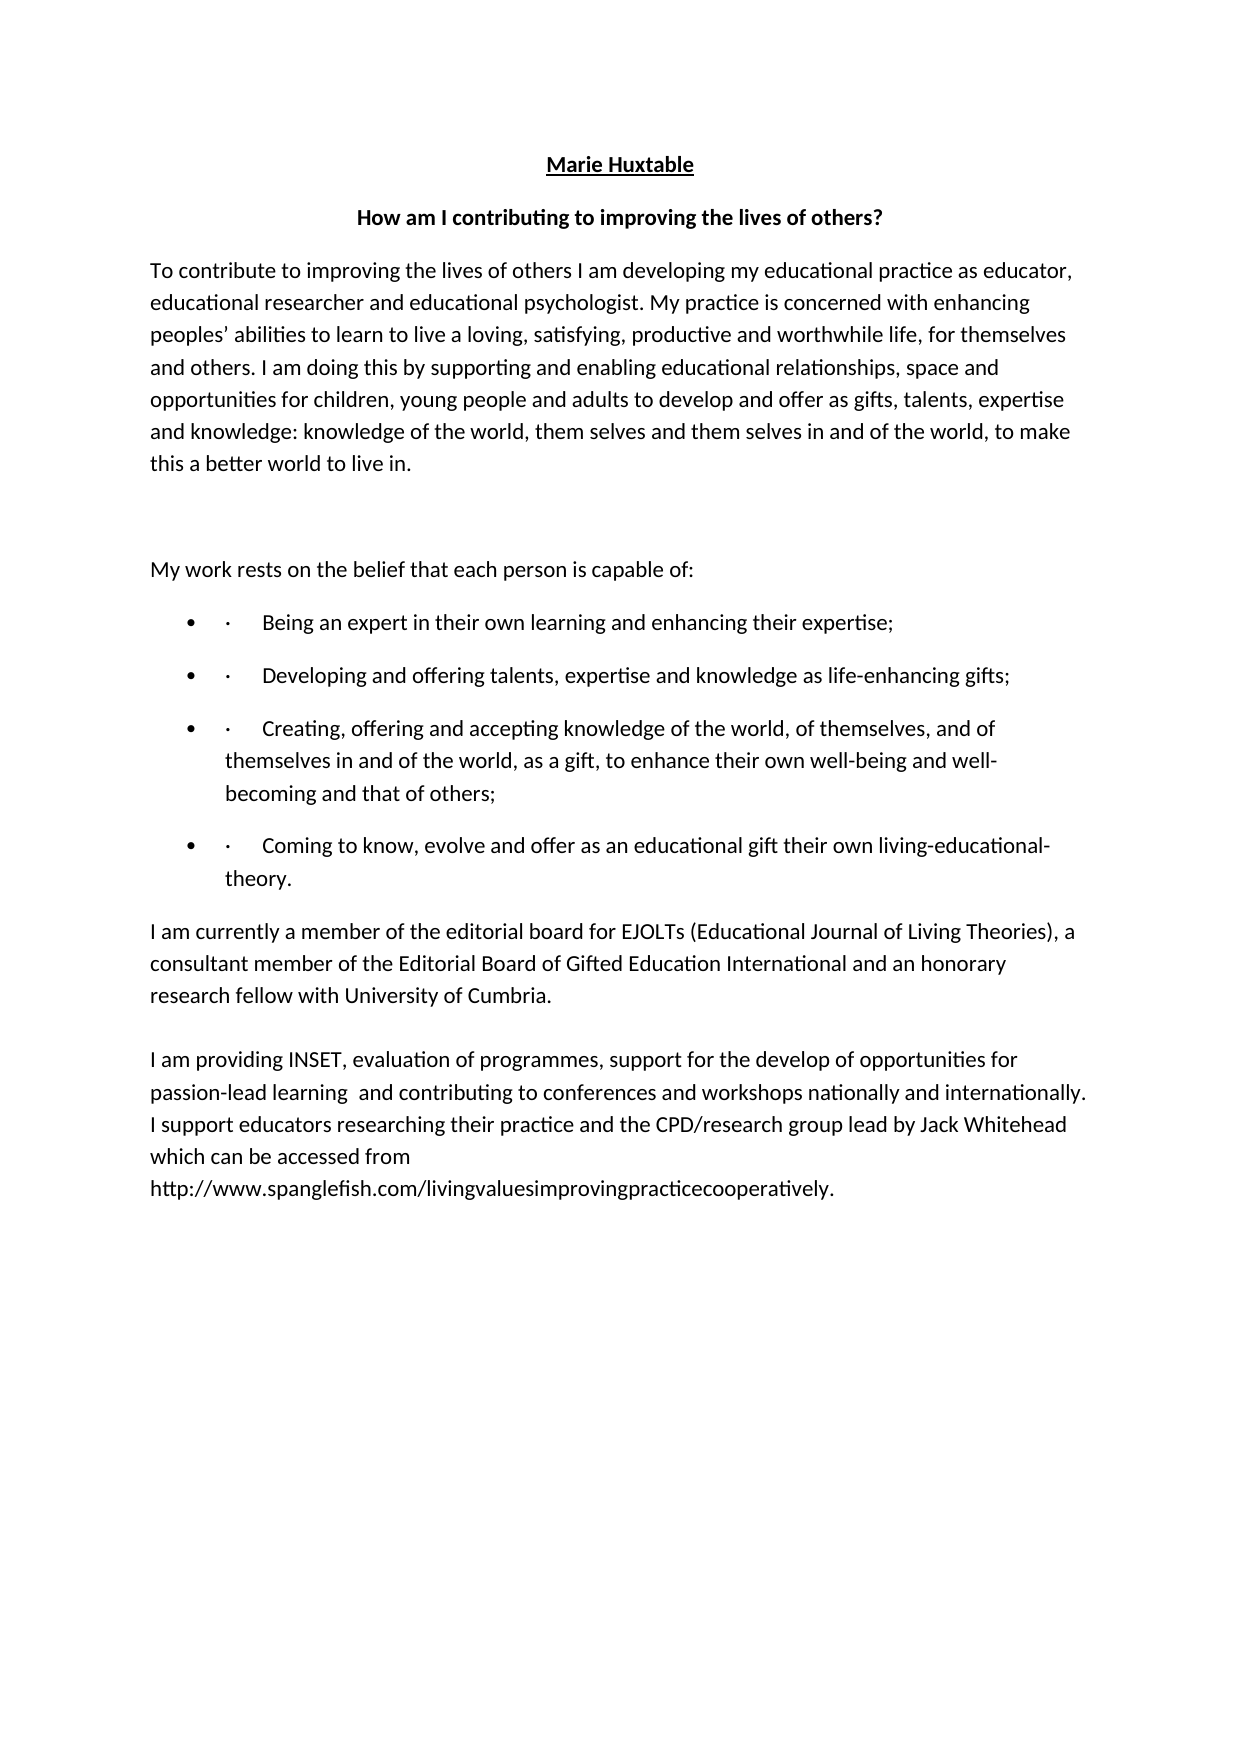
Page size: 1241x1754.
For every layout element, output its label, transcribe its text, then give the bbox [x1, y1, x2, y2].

list · Coming to know, evolve and offer as an educational gift their own living-educational-theory. [187, 832, 1090, 892]
text How am I contributing to improving the lives of others? [150, 203, 1090, 231]
text To contribute to improving the lives of others I am developing my educational practice as educator, educational researcher and educational psychologist. My practice is concerned with enhancing peoples’ abilities to learn to live a loving, satisfying, productive and worthwhile life, for themselves and others. I am doing this by supporting and enabling educational relationships, space and opportunities for children, young people and adults to develop and offer as gifts, talents, expertise and knowledge: knowledge of the world, them selves and them selves in and of the world, to make this a better world to live in. [150, 256, 1090, 477]
list · Creating, offering and accepting knowledge of the world, of themselves, and of themselves in and of the world, as a gift, to enhance their own well-being and well-becoming and that of others; [187, 714, 1090, 807]
text Marie Huxtable [150, 150, 1090, 178]
text My work rests on the belief that each person is capable of: [150, 555, 1090, 583]
list · Developing and offering talents, expertise and knowledge as life-enhancing gifts; [187, 661, 1090, 689]
text I am currently a member of the editorial board for EJOLTs (Educational Journal of Living Theories), a consultant member of the Editorial Board of Gifted Education International and an honorary research fellow with University of Cumbria. I am providing INSET, evaluation of programmes, support for the develop of opportunities for passion-lead learning and contributing to conferences and workshops nationally and internationally. I support educators researching their practice and the CPD/research group lead by Jack Whitehead which can be accessed from http://www.spanglefish.com/livingvaluesimprovingpracticecooperatively. [150, 917, 1090, 1202]
list · Being an expert in their own learning and enhancing their expertise; [187, 608, 1090, 636]
